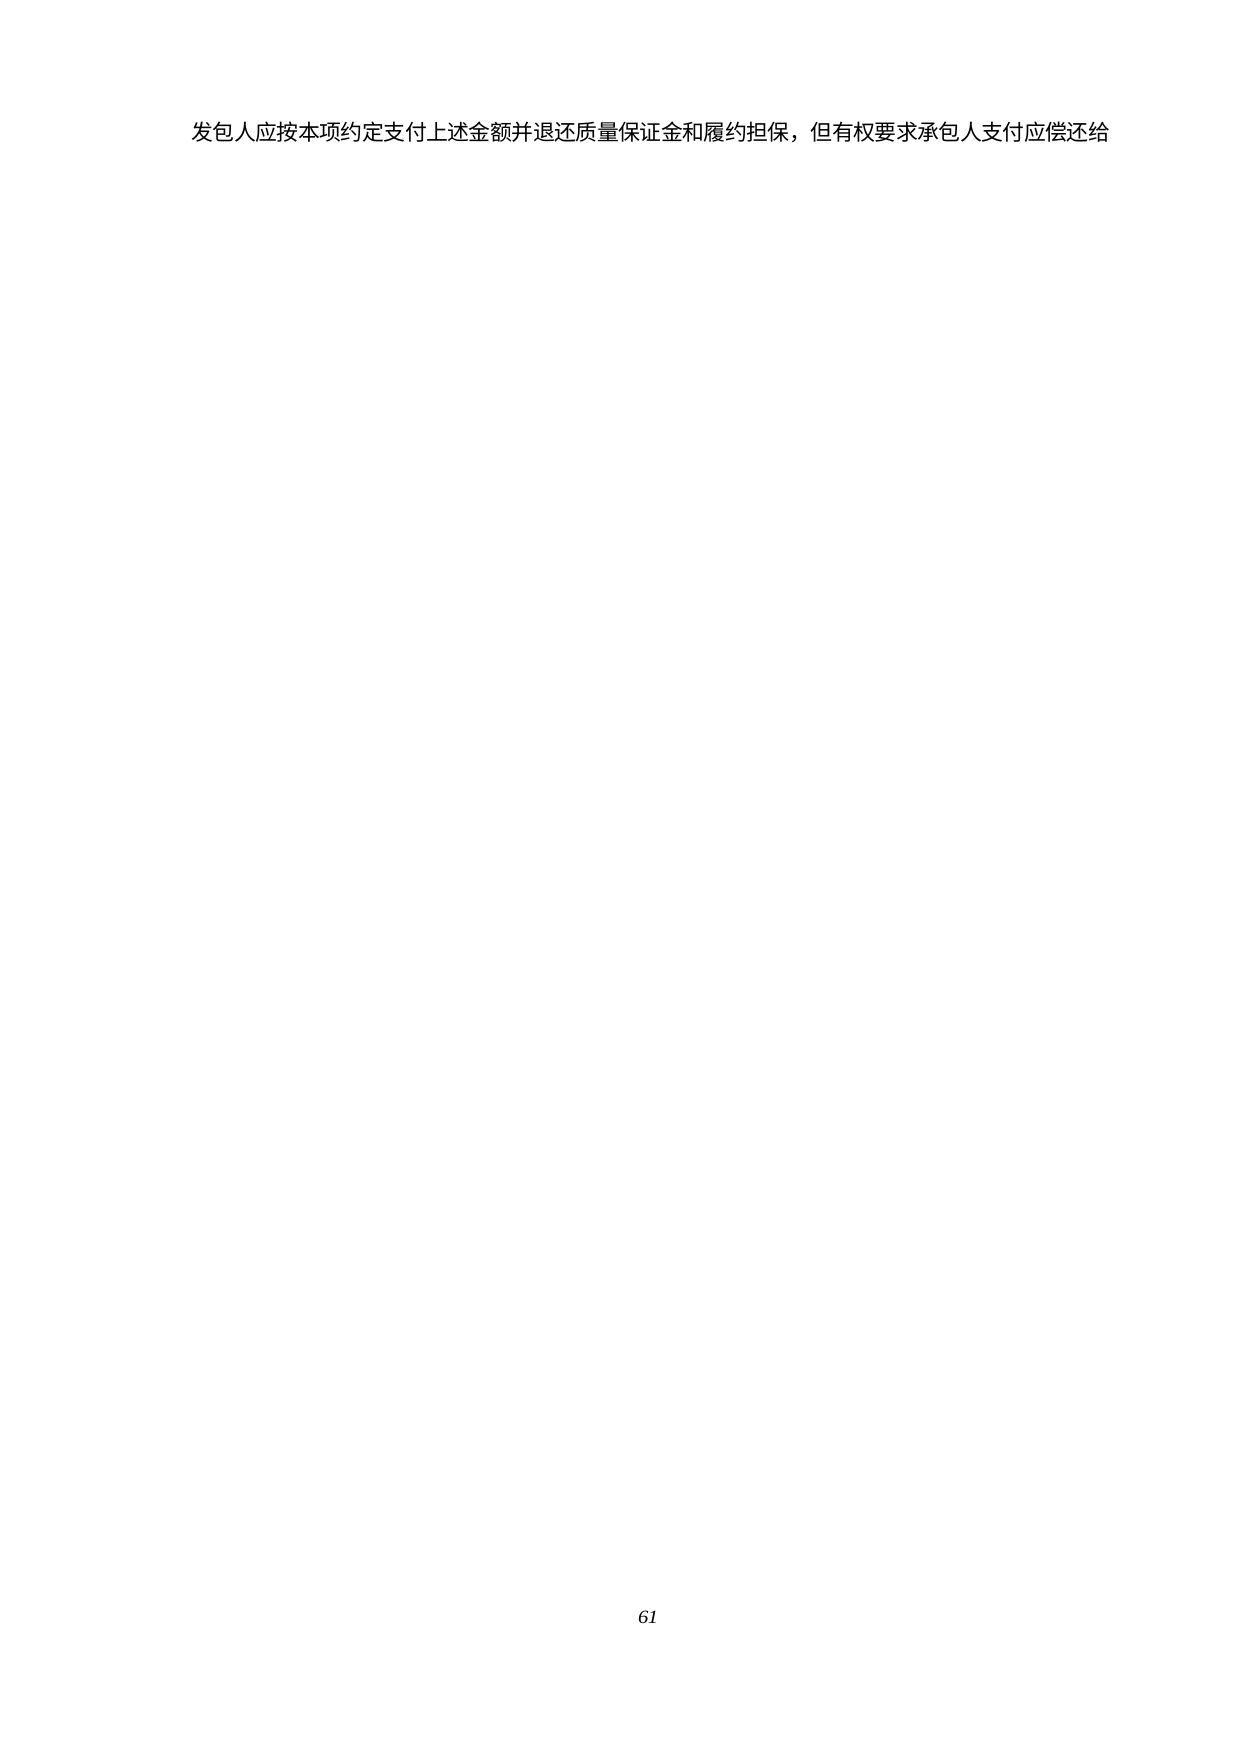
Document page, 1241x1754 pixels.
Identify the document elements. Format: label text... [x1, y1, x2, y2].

text 发包人应按本项约定支付上述金额并退还质量保证金和履约担保，但有权要求承包人支付应偿还给 [191, 114, 1166, 146]
